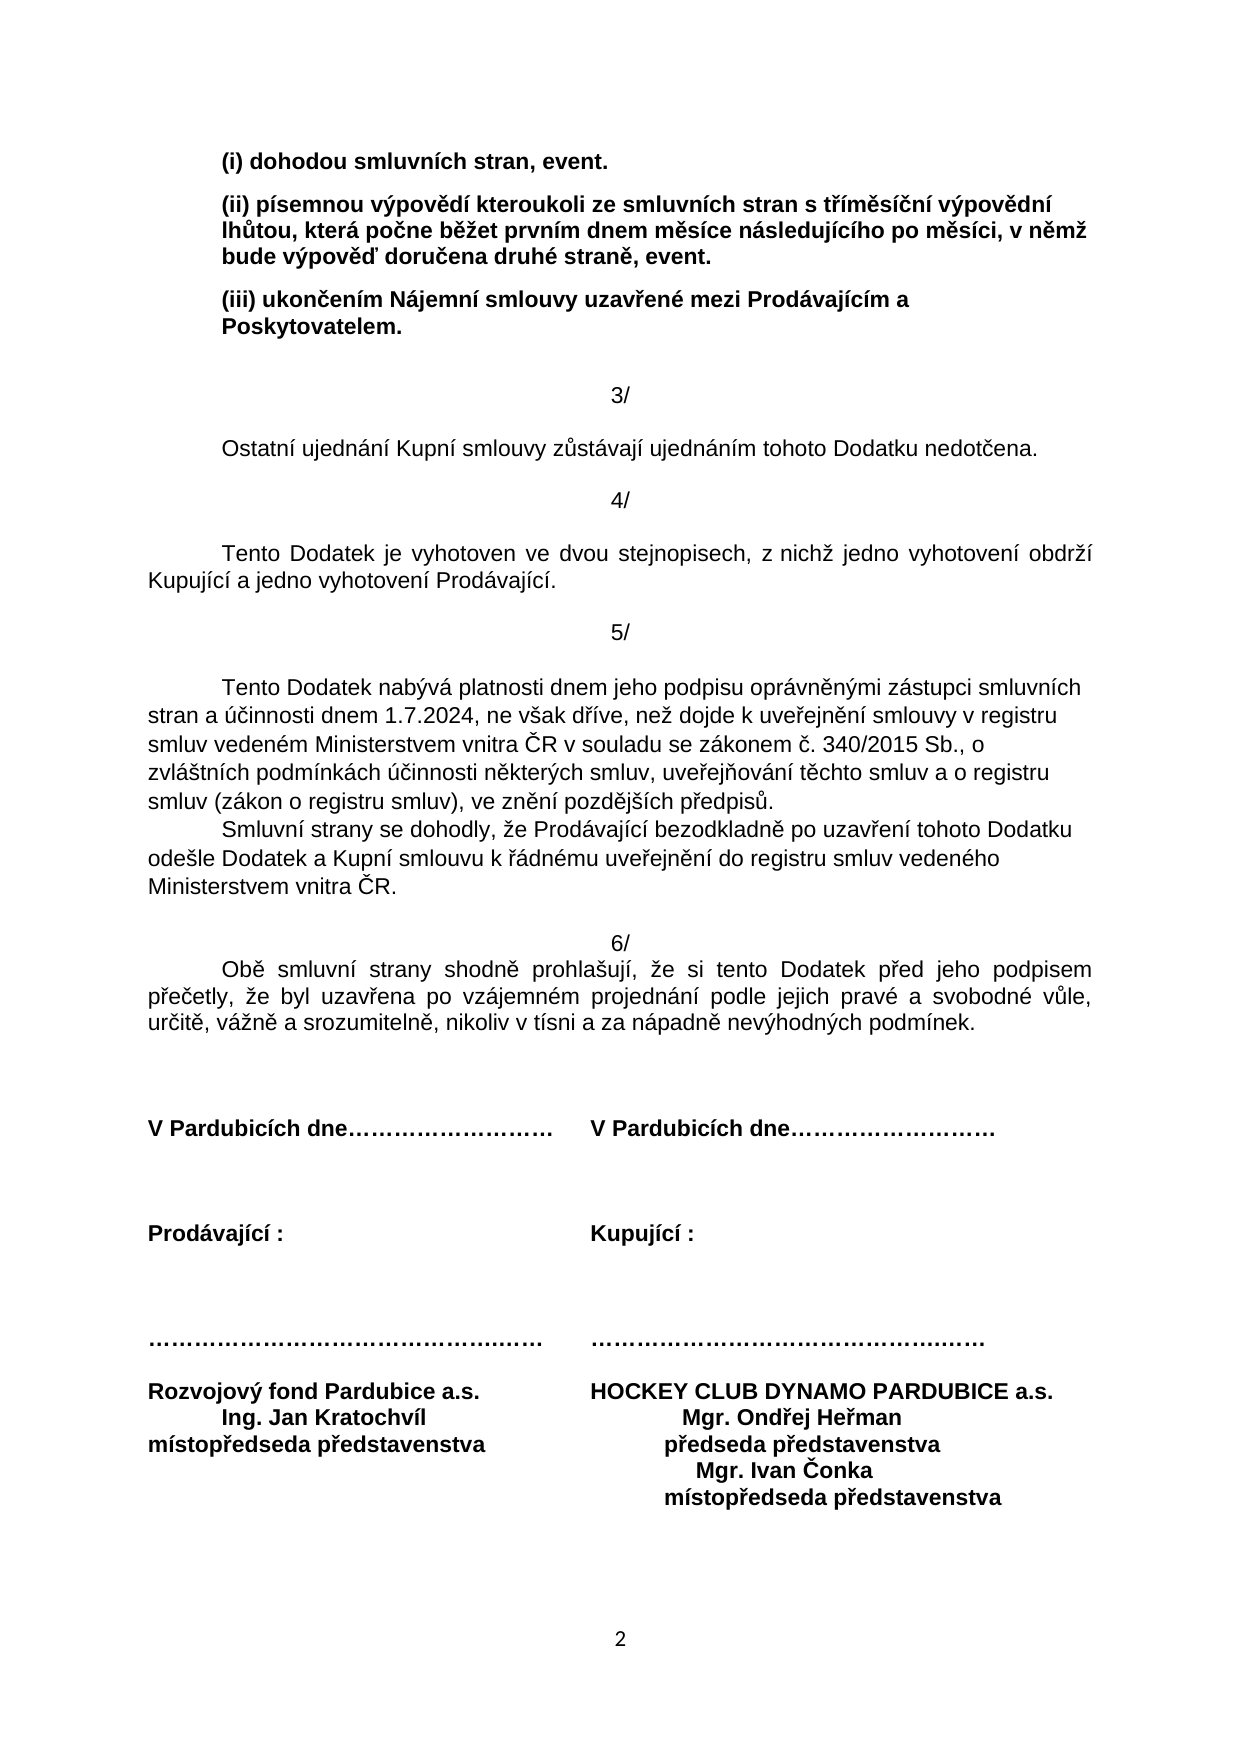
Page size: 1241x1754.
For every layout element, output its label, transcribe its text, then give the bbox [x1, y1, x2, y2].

text Tento Dodatek nabývá platnosti dnem jeho podpisu oprávněnými zástupci smluvních stran a účinnosti dnem 1.7.2024, ne však dříve, než dojde k uveřejnění smlouvy v registru smluv vedeném Ministerstvem vnitra ČR v souladu se zákonem č. 340/2015 Sb., o zvláštních podmínkách účinnosti některých smluv, uveřejňování těchto smluv a o registru smluv (zákon o registru smluv), ve znění pozdějších předpisů. [148, 674, 1093, 814]
text Obě smluvní strany shodně prohlašují, že si tento Dodatek před jeho podpisem přečetly, že byl uzavřena po vzájemném projednání podle jejich pravé a svobodné vůle, určitě, vážně a srozumitelně, nikoliv v tísni a za nápadně nevýhodných podmínek. [148, 956, 1093, 1035]
text (iii) ukončením Nájemní smlouvy uzavřené mezi Prodávajícím a Poskytovatelem. [221, 286, 1093, 339]
text (i) dohodou smluvních stran, event. [148, 148, 1093, 174]
text místopředseda představenstva předseda představenstva [148, 1431, 1093, 1457]
text místopředseda představenstva [590, 1483, 1093, 1510]
text Ostatní ujednání Kupní smlouvy zůstávají ujednáním tohoto Dodatku nedotčena. [148, 435, 1093, 461]
text ……………………………………….…… ……………………………………….…… [148, 1325, 1093, 1352]
text Tento Dodatek je vyhotoven ve dvou stejnopisech, z nichž jedno vyhotovení obdrží Kupující a jedno vyhotovení Prodávající. [148, 540, 1093, 593]
text Smluvní strany se dohodly, že Prodávající bezodkladně po uzavření tohoto Dodatku odešle Dodatek a Kupní smlouvu k řádnému uveřejnění do registru smluv vedeného Ministerstvem vnitra ČR. [148, 816, 1093, 899]
text Ing. Jan Kratochvíl Mgr. Ondřej Heřman [148, 1404, 1093, 1431]
text Rozvojový fond Pardubice a.s. HOCKEY CLUB DYNAMO PARDUBICE a.s. [148, 1378, 1093, 1404]
text Mgr. Ivan Čonka [590, 1457, 1093, 1483]
text (ii) písemnou výpovědí kteroukoli ze smluvních stran s tříměsíční výpovědní lhůtou, která počne běžet prvním dnem měsíce následujícího po měsíci, v němž bude výpověď doručena druhé straně, event. [221, 191, 1093, 270]
text Prodávající : Kupující : [148, 1220, 1093, 1246]
text 4/ [148, 487, 1093, 514]
text 5/ [148, 619, 1093, 646]
text 3/ [148, 382, 1093, 408]
text 6/ [148, 930, 1093, 956]
text V Pardubicích dne……………………… V Pardubicích dne……………………… [148, 1114, 1093, 1141]
